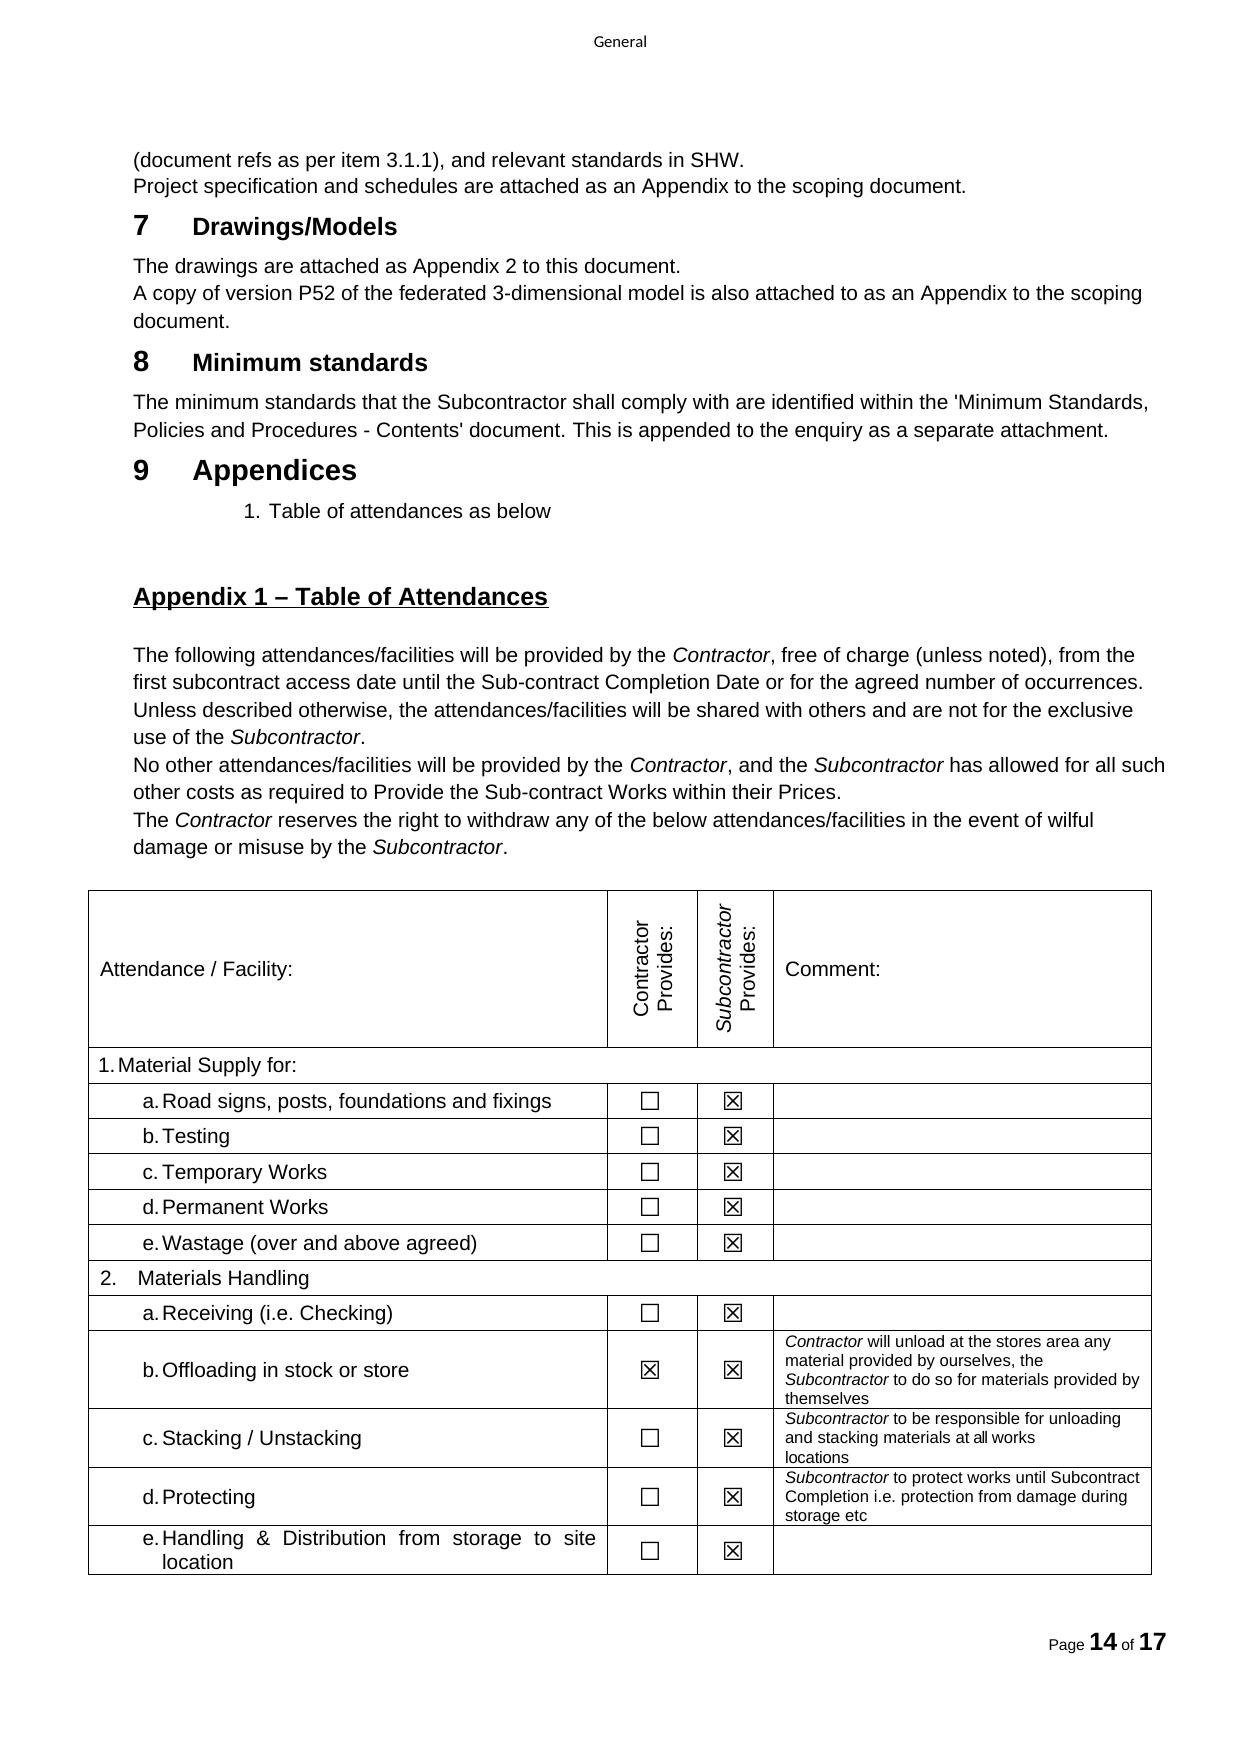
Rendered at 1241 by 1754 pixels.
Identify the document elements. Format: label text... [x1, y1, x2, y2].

subtitle Appendices [118, 445, 1166, 487]
table_cell Stacking / Unstacking [89, 1409, 607, 1467]
text A copy of version P52 of the federated 3-dimensional model is also attached to as an Appendix to the scoping document. [133, 281, 1166, 332]
text No other attendances/facilities will be provided by the Contractor, and the Subcontractor has allowed for all such other costs as required to Provide the Sub-contract Works within their Prices. [133, 752, 1166, 804]
table_cell Materials Handling [89, 1261, 1151, 1295]
table_cell Contractor will unload at the stores area any material provided by ourselves, the Subcontractor to do so for materials provided by themselves [774, 1331, 1151, 1408]
table_cell Protecting [89, 1468, 607, 1525]
subtitle Drawings/Models [133, 199, 1166, 241]
table_cell [774, 1119, 1151, 1153]
table_cell [774, 1526, 1151, 1574]
table_cell [774, 1084, 1151, 1118]
table_header Subcontractor Provides: [698, 891, 773, 1047]
table_cell Permanent Works [89, 1190, 607, 1224]
table_cell Wastage (over and above agreed) [89, 1225, 607, 1259]
table_cell Offloading in stock or store [89, 1331, 607, 1408]
table_cell [774, 1154, 1151, 1189]
subtitle Minimum standards [133, 336, 1166, 378]
table_cell Receiving (i.e. Checking) [89, 1296, 607, 1330]
text The drawings are attached as Appendix 2 to this document. [133, 253, 1166, 277]
text The minimum standards that the Subcontractor shall comply with are identified within the 'Minimum Standards, Policies and Procedures - Contents' document. This is appended to the enquiry as a separate attachment. [133, 390, 1166, 442]
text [133, 148, 1142, 172]
table_cell Handling & Distribution from storage to site location [89, 1526, 607, 1574]
table_header Attendance / Facility: [89, 891, 607, 1047]
text Appendix 1 – Table of Attendances [133, 582, 1166, 611]
table_cell Testing [89, 1119, 607, 1153]
table_cell Material Supply for: [89, 1048, 1151, 1082]
table_cell [774, 1190, 1151, 1224]
table_cell Road signs, posts, foundations and fixings [89, 1084, 607, 1118]
text The Contractor reserves the right to withdraw any of the below attendances/facilities in the event of wilful damage or misuse by the Subcontractor. [133, 807, 1166, 859]
text The following attendances/facilities will be provided by the Contractor, free of charge (unless noted), from the first subcontract access date until the Sub-contract Completion Date or for the agreed number of occurrences. Unless described otherwise, the attendances/facilities will be shared with others and are not for the exclusive use of the Subcontractor. [133, 642, 1166, 749]
list Table of attendances as below [162, 499, 1166, 523]
table_cell Subcontractor to be responsible for unloading and stacking materials at all works locations [774, 1409, 1151, 1467]
table_header Comment: [774, 891, 1151, 1047]
table_cell [608, 1331, 697, 1408]
text Project specification and schedules are attached as an Appendix to the scoping document. [133, 173, 1142, 197]
table_cell [774, 1296, 1151, 1330]
table_cell Subcontractor to protect works until Subcontract Completion i.e. protection from damage during storage etc [774, 1468, 1151, 1525]
table_cell [774, 1225, 1151, 1259]
table_header Contractor Provides: [608, 891, 697, 1047]
table_cell Temporary Works [89, 1154, 607, 1189]
